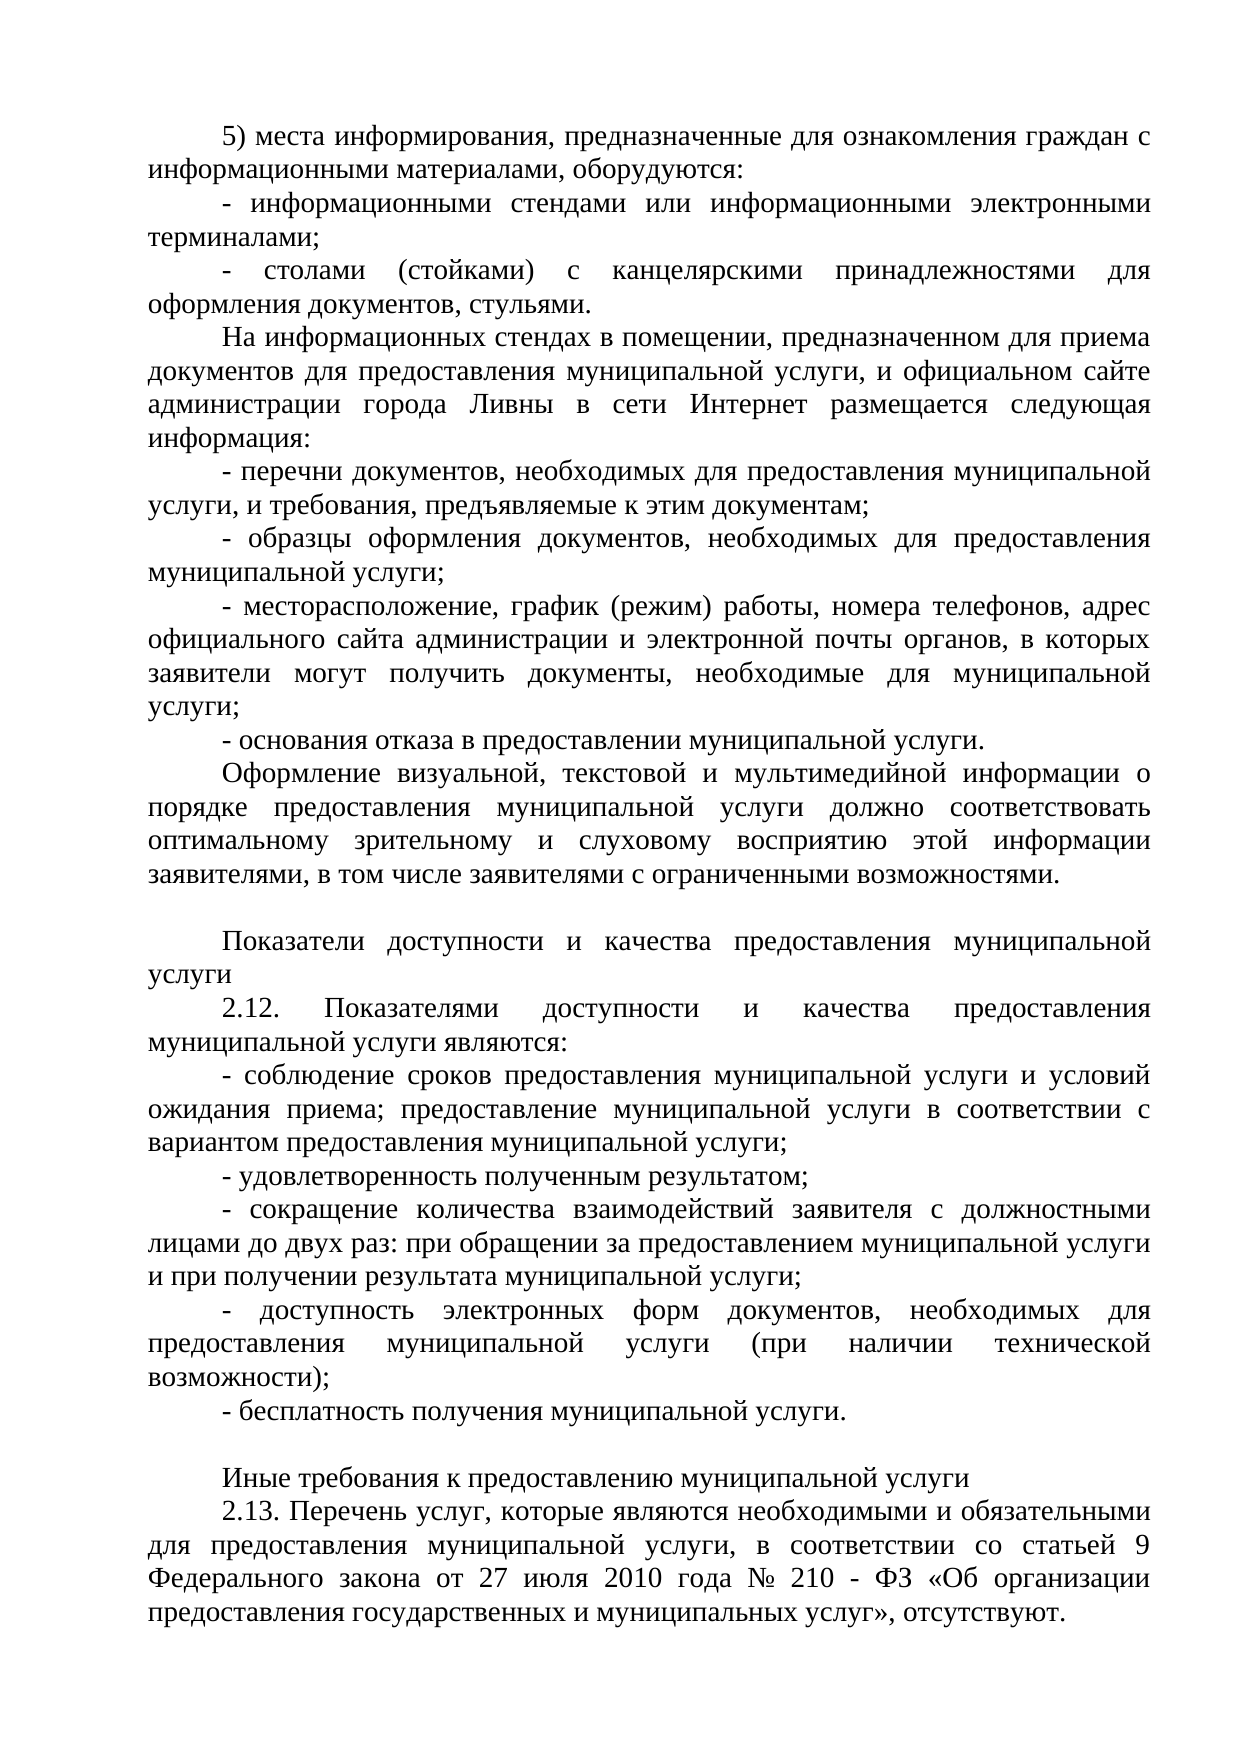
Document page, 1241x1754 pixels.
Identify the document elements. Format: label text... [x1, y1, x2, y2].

text Показатели доступности и качества предоставления муниципальной услуги [148, 923, 1152, 990]
text - месторасположение, график (режим) работы, номера телефонов, адрес официального сайта администрации и электронной почты органов, в которых заявители могут получить документы, необходимые для муниципальной услуги; [148, 588, 1152, 722]
text - удовлетворенность полученным результатом; [148, 1158, 1152, 1191]
text - доступность электронных форм документов, необходимых для предоставления муниципальной услуги (при наличии технической возможности); [148, 1292, 1152, 1393]
text - соблюдение сроков предоставления муниципальной услуги и условий ожидания приема; предоставление муниципальной услуги в соответствии с вариантом предоставления муниципальной услуги; [148, 1057, 1152, 1158]
text - сокращение количества взаимодействий заявителя с должностными лицами до двух раз: при обращении за предоставлением муниципальной услуги и при получении результата муниципальной услуги; [148, 1191, 1152, 1292]
text - бесплатность получения муниципальной услуги. [148, 1393, 1152, 1426]
text - столами (стойками) с канцелярскими принадлежностями для оформления документов, стульями. [148, 252, 1152, 319]
text 2.13. Перечень услуг, которые являются необходимыми и обязательными для предоставления муниципальной услуги, в соответствии со статьей 9 Федерального закона от 27 июля 2010 года № 210 - ФЗ «Об организации предоставления государственных и муниципальных услуг», отсутствуют. [148, 1493, 1152, 1627]
text - информационными стендами или информационными электронными терминалами; [148, 185, 1152, 252]
text На информационных стендах в помещении, предназначенном для приема документов для предоставления муниципальной услуги, и официальном сайте администрации города Ливны в сети Интернет размещается следующая информация: [148, 319, 1152, 453]
text - образцы оформления документов, необходимых для предоставления муниципальной услуги; [148, 521, 1152, 588]
text 2.12. Показателями доступности и качества предоставления муниципальной услуги являются: [148, 990, 1152, 1057]
text Иные требования к предоставлению муниципальной услуги [148, 1460, 1152, 1493]
text - основания отказа в предоставлении муниципальной услуги. [148, 722, 1152, 755]
text - перечни документов, необходимых для предоставления муниципальной услуги, и требования, предъявляемые к этим документам; [148, 453, 1152, 521]
text 5) места информирования, предназначенные для ознакомления граждан с информационными материалами, оборудуются: [148, 118, 1152, 185]
text Оформление визуальной, текстовой и мультимедийной информации о порядке предоставления муниципальной услуги должно соответствовать оптимальному зрительному и слуховому восприятию этой информации заявителями, в том числе заявителями с ограниченными возможностями. [148, 755, 1152, 889]
